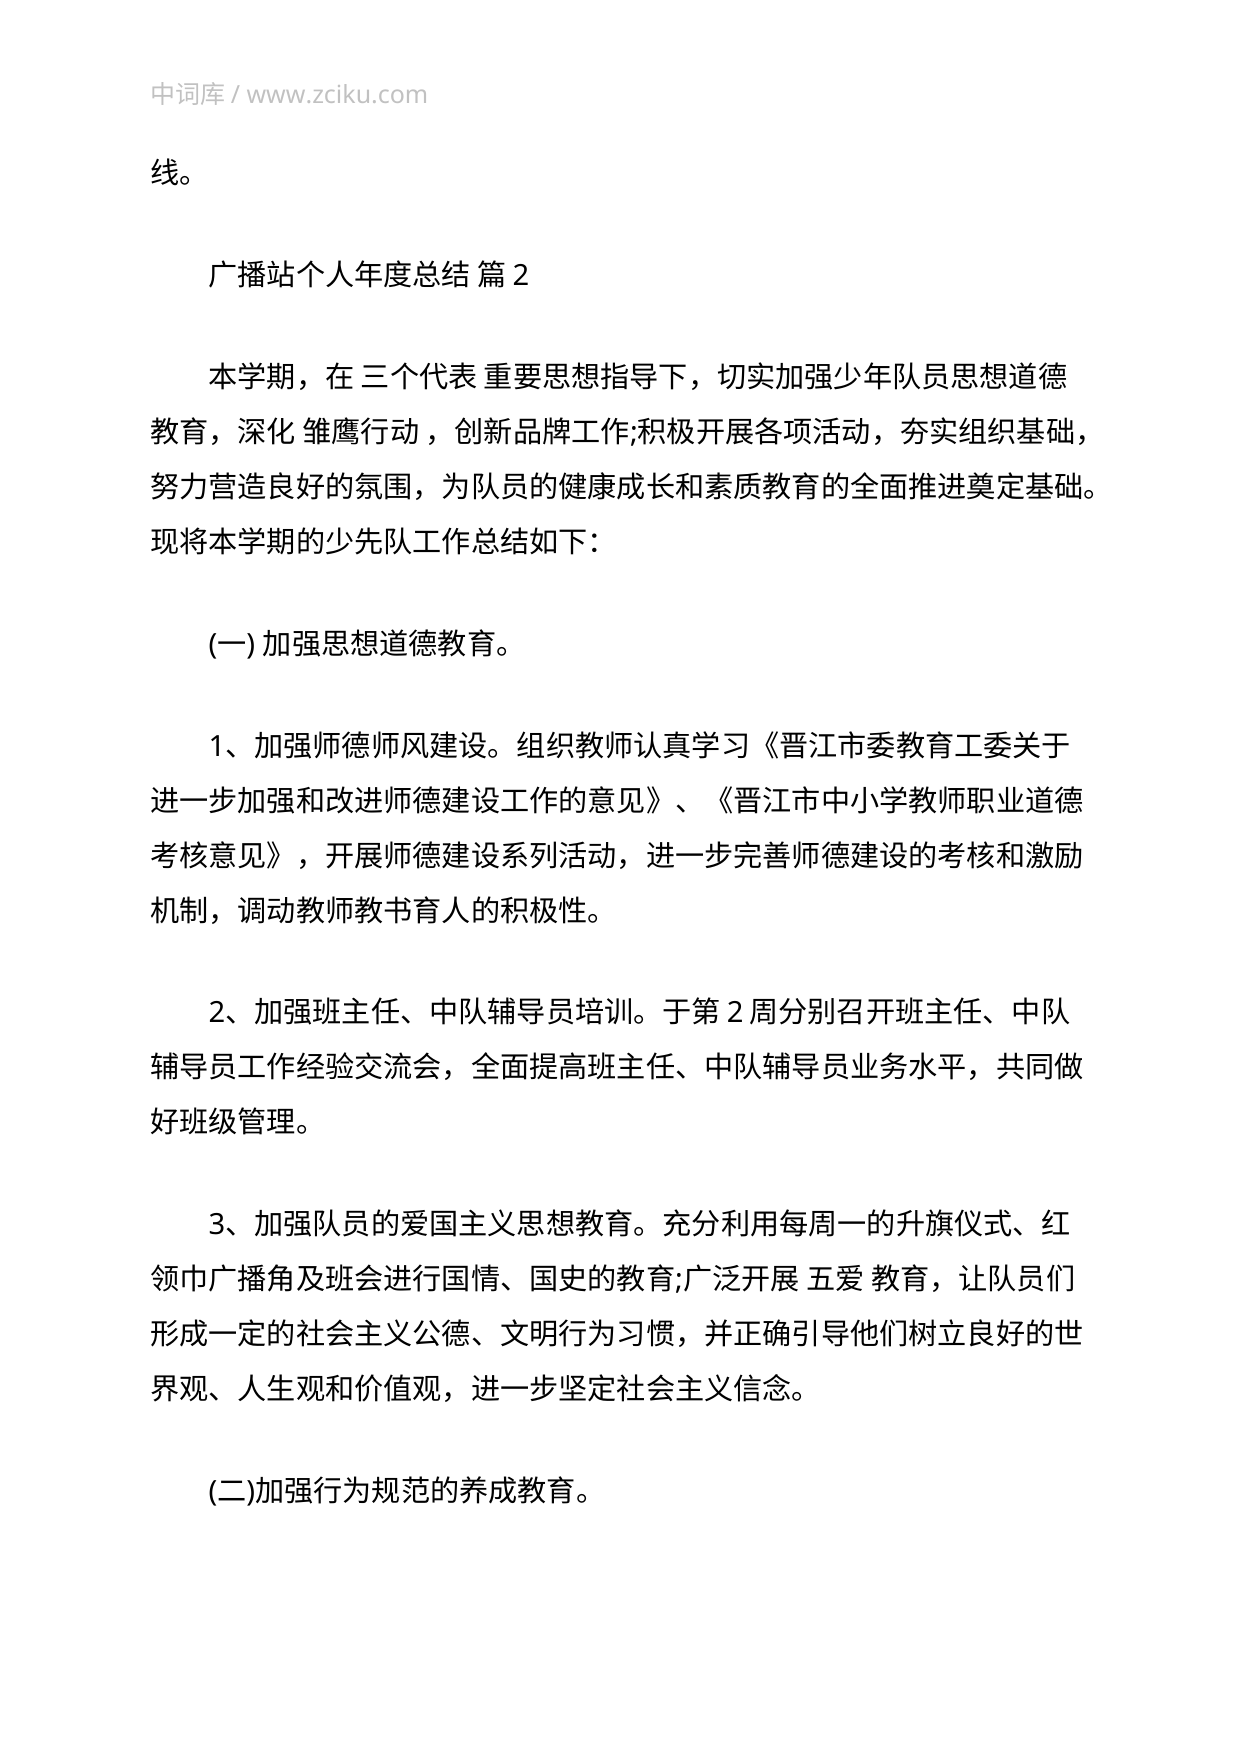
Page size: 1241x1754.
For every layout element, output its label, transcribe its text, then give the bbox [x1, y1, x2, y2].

text 2、加强班主任、中队辅导员培训。于第2周分别召开班主任、中队辅导员工作经验交流会，全面提高班主任、中队辅导员业务水平，共同做好班级管理。 [150, 989, 1090, 1141]
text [150, 150, 1090, 192]
text (二)加强行为规范的养成教育。 [150, 1467, 1090, 1509]
text 3、加强队员的爱国主义思想教育。充分利用每周一的升旗仪式、红领巾广播角及班会进行国情、国史的教育;广泛开展 五爱 教育，让队员们形成一定的社会主义公德、文明行为习惯，并正确引导他们树立良好的世界观、人生观和价值观，进一步坚定社会主义信念。 [150, 1201, 1090, 1408]
text 1、加强师德师风建设。组织教师认真学习《晋江市委教育工委关于进一步加强和改进师德建设工作的意见》、《晋江市中小学教师职业道德考核意见》，开展师德建设系列活动，进一步完善师德建设的考核和激励机制，调动教师教书育人的积极性。 [150, 722, 1090, 929]
text 广播站个人年度总结 篇2 [150, 252, 1090, 294]
text (一) 加强思想道德教育。 [150, 620, 1090, 663]
text 本学期，在 三个代表 重要思想指导下，切实加强少年队员思想道德教育，深化 雏鹰行动 ，创新品牌工作;积极开展各项活动，夯实组织基础，努力营造良好的氛围，为队员的健康成长和素质教育的全面推进奠定基础。现将本学期的少先队工作总结如下： [150, 354, 1090, 561]
